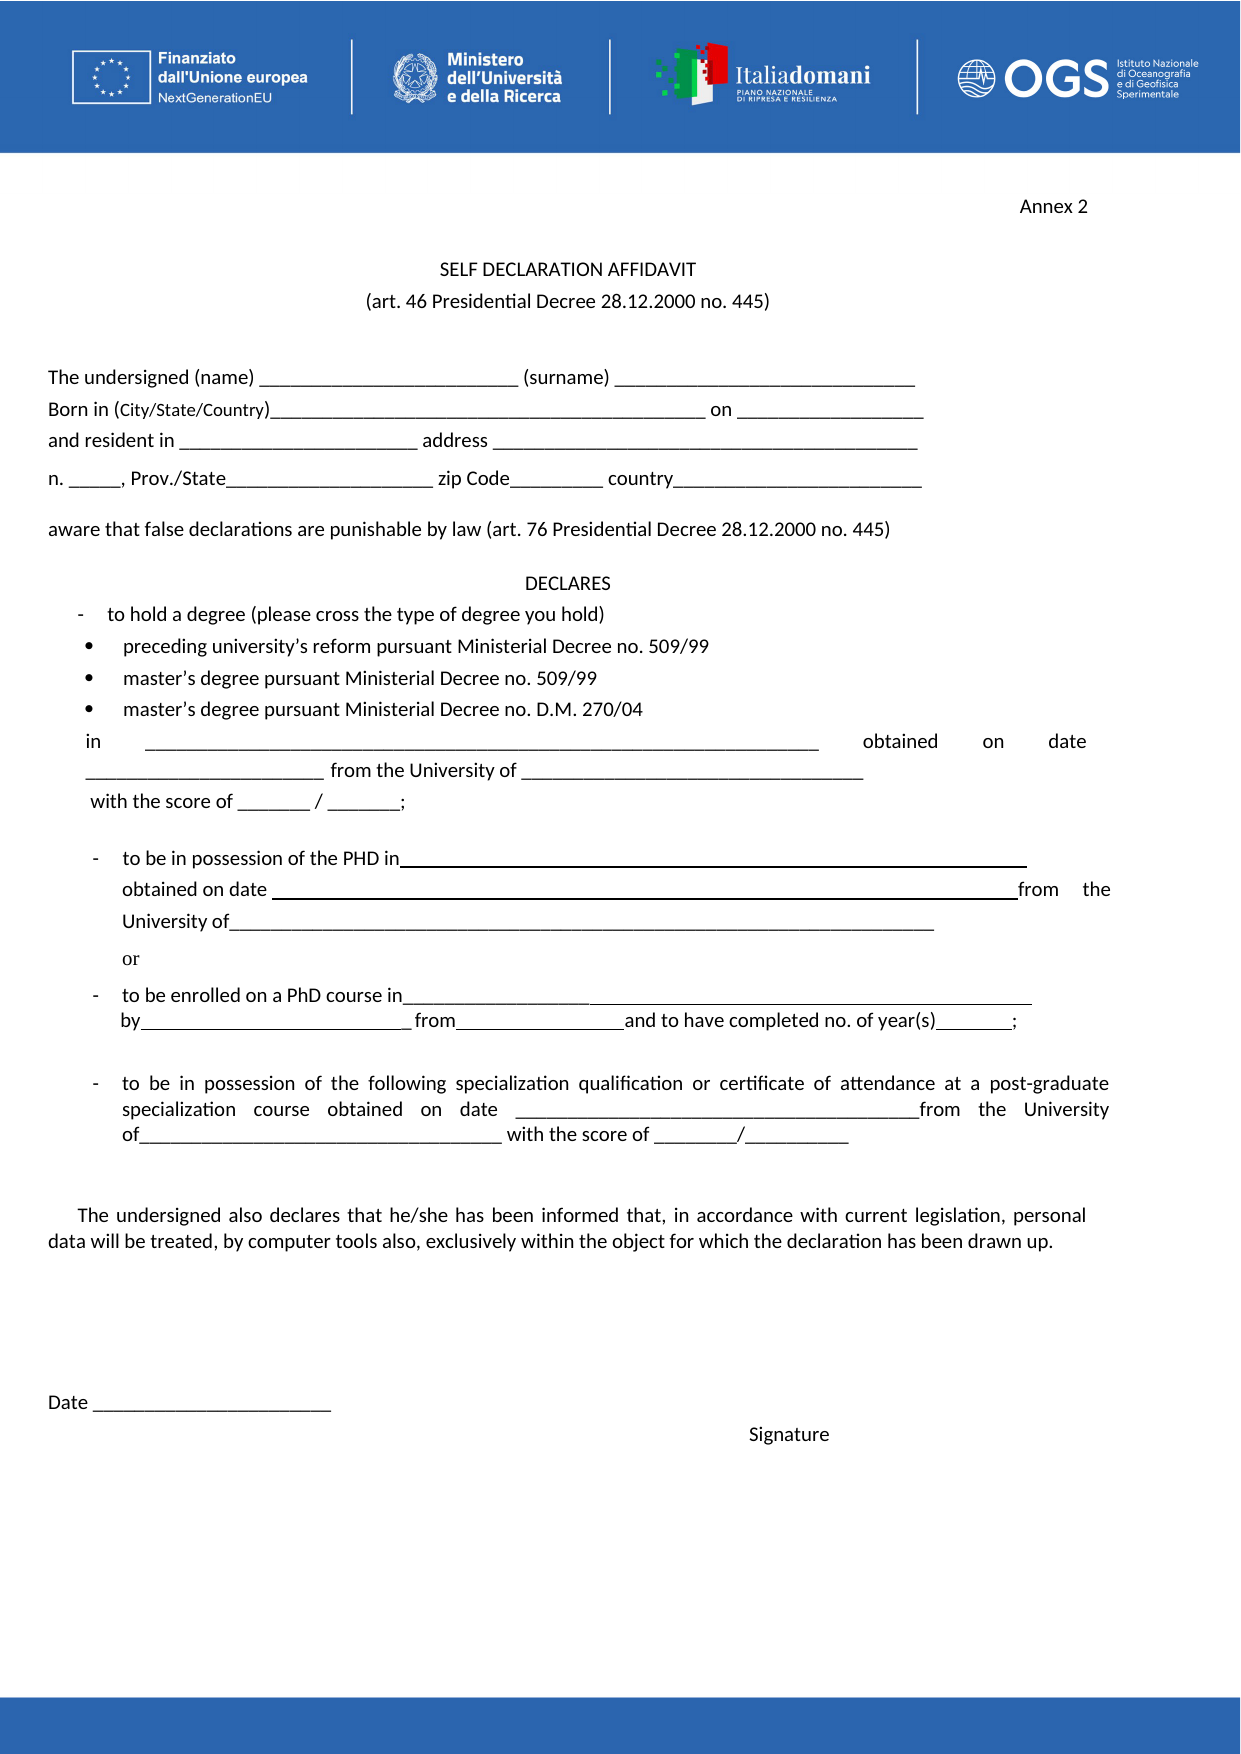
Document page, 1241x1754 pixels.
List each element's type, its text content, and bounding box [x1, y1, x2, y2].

text The undersigned also declares that he/she has been informed that, in accordance with current legislation, personal data will be treated, by computer tools also, exclusively within the object for which the declaration has been drawn up. [48, 1202, 1088, 1253]
picture [0, 1, 1241, 194]
text and resident in _______________________ address _________________________________________ [48, 427, 1088, 453]
list to be enrolled on a PhD course in__________________ [92, 982, 1111, 1007]
list master’s degree pursuant Ministerial Decree no. 509/99 [85, 665, 1088, 690]
text Annex 2 [48, 148, 1088, 219]
list preceding university’s reform pursuant Ministerial Decree no. 509/99 [85, 633, 1088, 659]
text obtained on date from the University of____________________________________________________________________ [122, 877, 1111, 933]
text The undersigned (name) _________________________ (surname) _____________________________ [48, 364, 1088, 389]
text in _________________________________________________________________ obtained on date _______________________ from the University of _________________________________ [85, 728, 1088, 782]
list to be in possession of the following specialization qualification or certificate of attendance at a post-graduate specialization course obtained on date _______________________________________from the University of___________________________________ with the score of ________/__________ [92, 1071, 1111, 1147]
text Date _______________________ [48, 1389, 1088, 1415]
text (art. 46 Presidential Decree 28.12.2000 no. 445) [48, 288, 1088, 314]
text by _ from and to have completed no. of year(s) ; [92, 1007, 1111, 1033]
text DECLARES [48, 570, 1088, 595]
text or [122, 946, 1111, 969]
text n. _____, Prov./State____________________ zip Code_________ country________________________ [48, 465, 1088, 491]
picture [0, 1680, 1241, 1754]
text aware that false declarations are punishable by law (art. 76 Presidential Decree 28.12.2000 no. 445) [48, 516, 1088, 541]
list master’s degree pursuant Ministerial Decree no. D.M. 270/04 [85, 697, 1088, 722]
text with the score of _______ / _______; [48, 789, 1088, 814]
text Born in (City/State/Country)__________________________________________ on __________________ [48, 396, 1088, 421]
text SELF DECLARATION AFFIDAVIT [48, 257, 1088, 282]
text Signature [490, 1421, 1088, 1447]
list to be in possession of the PHD in [92, 845, 1111, 870]
list to hold a degree (please cross the type of degree you hold) [77, 602, 1088, 627]
